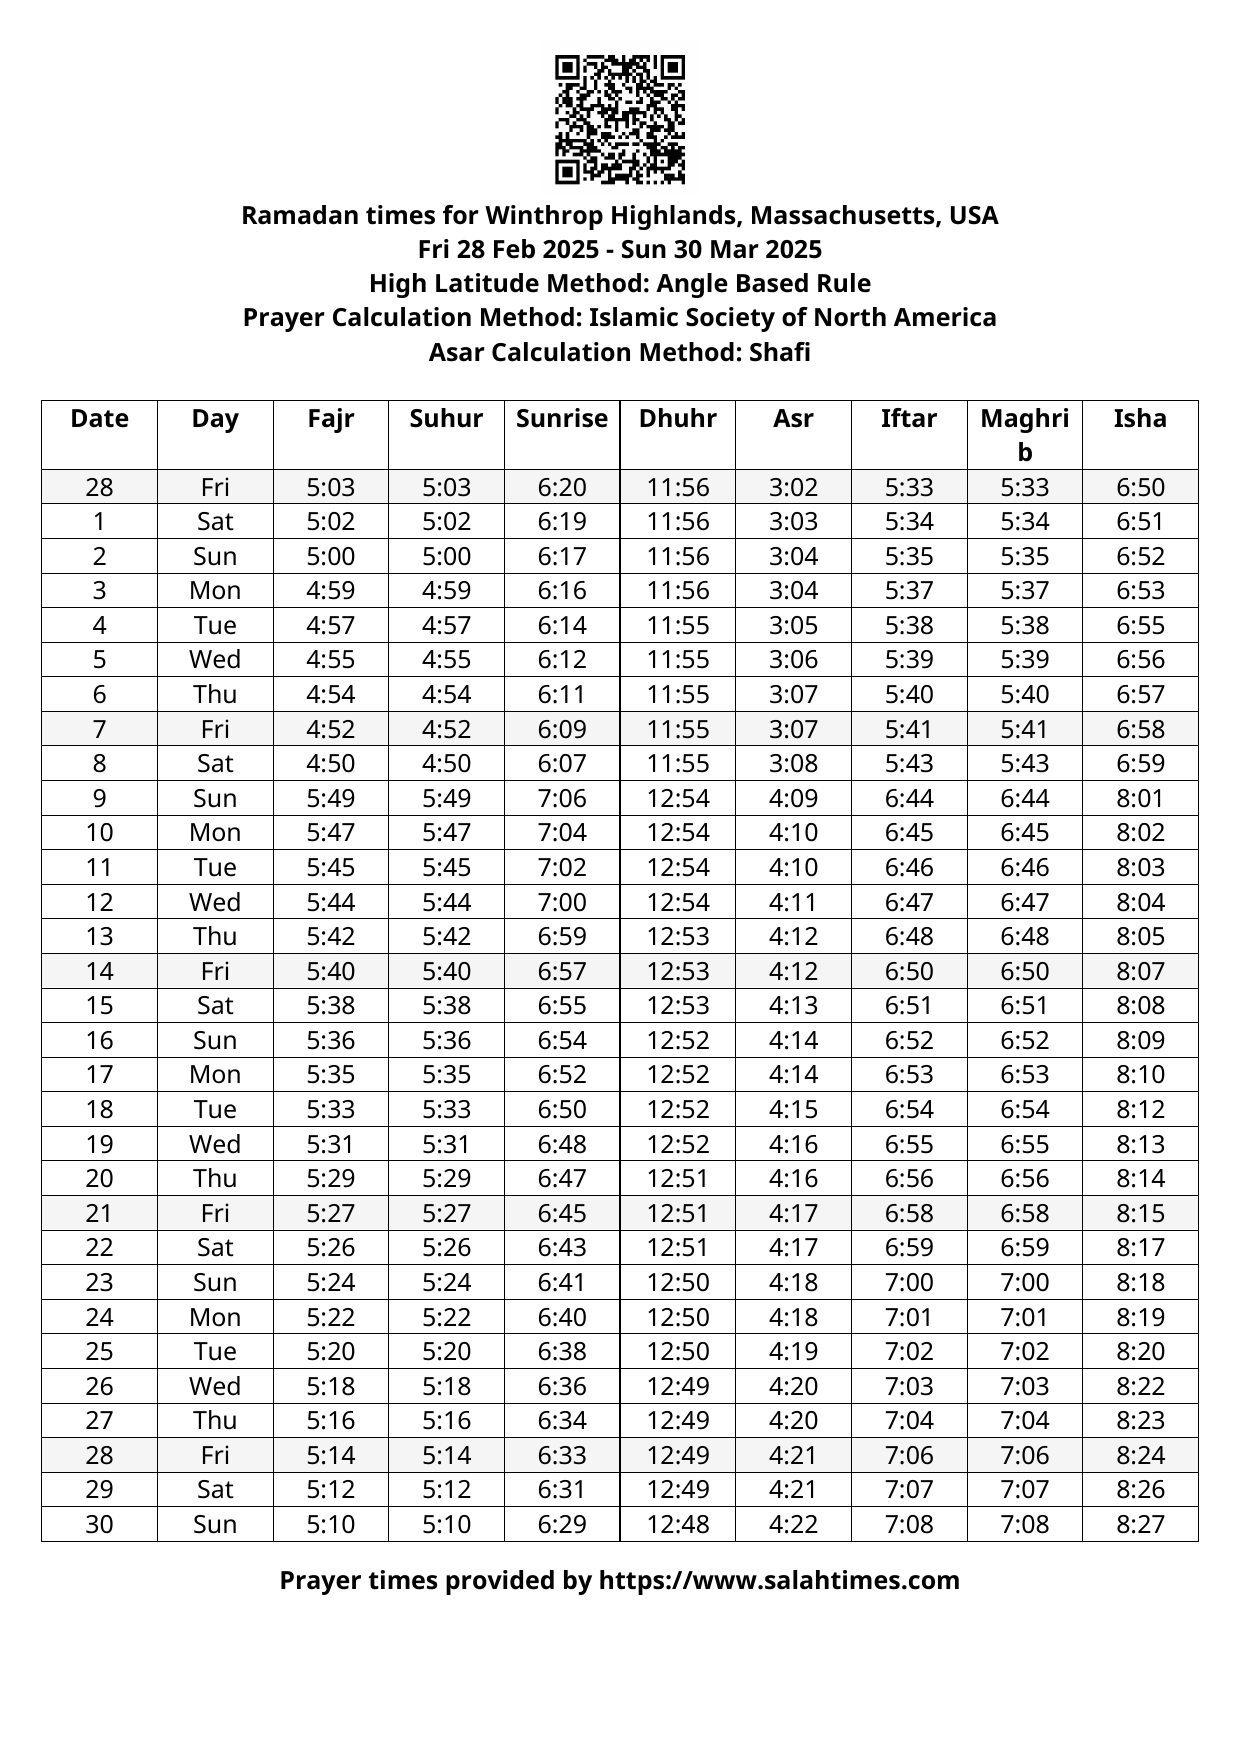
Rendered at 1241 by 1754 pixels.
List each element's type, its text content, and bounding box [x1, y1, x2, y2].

table_cell Fri [158, 1196, 273, 1229]
table_cell 25 [42, 1334, 157, 1368]
table_cell 7:06 [505, 781, 619, 814]
table_cell Thu [158, 1161, 273, 1195]
table_cell 8:23 [1083, 1404, 1198, 1437]
table_cell 8:07 [1083, 954, 1198, 987]
table_cell 20 [42, 1161, 157, 1195]
table_cell 12:49 [621, 1369, 735, 1402]
table_cell 5:16 [389, 1404, 504, 1437]
table_cell 4:57 [389, 608, 504, 642]
table_header Iftar [852, 401, 967, 469]
table_cell 6:51 [1083, 504, 1198, 538]
table_cell 8:26 [1083, 1473, 1198, 1506]
table_cell 12:54 [621, 781, 735, 814]
table_cell 6:16 [505, 574, 619, 607]
table_cell 3:07 [736, 712, 851, 745]
table_cell 4:22 [736, 1507, 851, 1541]
table_cell 6:58 [968, 1196, 1082, 1229]
table_cell 5:44 [274, 885, 388, 918]
table_cell 4:11 [736, 885, 851, 918]
table_header Asr [736, 401, 851, 469]
text Ramadan times for Winthrop Highlands, Massachusetts, USA [42, 198, 1198, 232]
table_cell 4:19 [736, 1334, 851, 1368]
table_cell 8:12 [1083, 1092, 1198, 1126]
table_cell 6:53 [968, 1058, 1082, 1091]
table_cell 5:42 [389, 919, 504, 953]
table_cell 5:22 [274, 1300, 388, 1333]
table_cell 5:27 [389, 1196, 504, 1229]
table_cell 4:13 [736, 989, 851, 1022]
table_cell 6:54 [505, 1023, 619, 1057]
table_cell 5:12 [389, 1473, 504, 1506]
table_cell 6:46 [968, 850, 1082, 884]
table_cell 12:51 [621, 1196, 735, 1229]
table_cell Sun [158, 539, 273, 572]
table_cell 8:01 [1083, 781, 1198, 814]
table_cell 28 [42, 1438, 157, 1472]
table_cell 5:27 [274, 1196, 388, 1229]
table_cell 1 [42, 504, 157, 538]
table_cell 11:56 [621, 470, 735, 503]
table_cell 5:00 [274, 539, 388, 572]
table_cell 5:39 [852, 643, 967, 676]
table_cell 7:00 [968, 1265, 1082, 1299]
table_cell 5:35 [968, 539, 1082, 572]
table_cell 12:49 [621, 1438, 735, 1472]
table_cell 12 [42, 885, 157, 918]
table_cell 5:47 [274, 816, 388, 849]
table_cell 24 [42, 1300, 157, 1333]
table_cell 5:45 [274, 850, 388, 884]
table_cell 8:27 [1083, 1507, 1198, 1541]
table_cell 4:59 [389, 574, 504, 607]
table_cell 4 [42, 608, 157, 642]
table_cell 3:04 [736, 539, 851, 572]
table_cell 6:53 [1083, 574, 1198, 607]
table_cell 14 [42, 954, 157, 987]
table_cell 5:36 [389, 1023, 504, 1057]
table_cell 5:33 [852, 470, 967, 503]
table_cell 5:41 [968, 712, 1082, 745]
table_cell 17 [42, 1058, 157, 1091]
table_cell 30 [42, 1507, 157, 1541]
table_cell 5:42 [274, 919, 388, 953]
table_cell 6:11 [505, 677, 619, 711]
table_cell 5:33 [389, 1092, 504, 1126]
table_header Date [42, 401, 157, 469]
table_cell 7 [42, 712, 157, 745]
table_cell 5:10 [389, 1507, 504, 1541]
table_cell 5:41 [852, 712, 967, 745]
table_cell 6:59 [968, 1231, 1082, 1264]
table_cell Sun [158, 781, 273, 814]
table_cell 27 [42, 1404, 157, 1437]
table_cell 4:16 [736, 1161, 851, 1195]
table_cell Tue [158, 1334, 273, 1368]
table_cell 11:56 [621, 574, 735, 607]
table_cell 6:29 [505, 1507, 619, 1541]
table_cell 11:55 [621, 712, 735, 745]
table_cell 6:54 [968, 1092, 1082, 1126]
table_cell 6:33 [505, 1438, 619, 1472]
table_cell Sun [158, 1507, 273, 1541]
table_cell 6:09 [505, 712, 619, 745]
table_cell 12:49 [621, 1404, 735, 1437]
text Prayer Calculation Method: Islamic Society of North America [42, 300, 1198, 334]
table_header Fajr [274, 401, 388, 469]
table_cell 6:38 [505, 1334, 619, 1368]
table_cell 6:48 [968, 919, 1082, 953]
table_cell 12:50 [621, 1334, 735, 1368]
table_cell 12:51 [621, 1231, 735, 1264]
table_cell 6 [42, 677, 157, 711]
table_cell 12:50 [621, 1265, 735, 1299]
table_cell 5:38 [852, 608, 967, 642]
table_cell Mon [158, 1300, 273, 1333]
table_cell 5:45 [389, 850, 504, 884]
table_cell 6:51 [968, 989, 1082, 1022]
table_cell 4:55 [389, 643, 504, 676]
table_cell 12:54 [621, 850, 735, 884]
table_cell 4:52 [389, 712, 504, 745]
table_cell 4:59 [274, 574, 388, 607]
table_cell 12:52 [621, 1127, 735, 1160]
table_cell 7:08 [968, 1507, 1082, 1541]
table_cell 4:10 [736, 850, 851, 884]
table_cell 6:45 [968, 816, 1082, 849]
table_cell 12:54 [621, 816, 735, 849]
table_cell 6:14 [505, 608, 619, 642]
table_cell 6:56 [1083, 643, 1198, 676]
table_cell 15 [42, 989, 157, 1022]
table_cell 12:50 [621, 1300, 735, 1333]
table_cell 6:50 [968, 954, 1082, 987]
table_cell 11:55 [621, 746, 735, 780]
table_cell 5:38 [274, 989, 388, 1022]
table_cell 6:55 [1083, 608, 1198, 642]
table_cell 5:40 [274, 954, 388, 987]
table_cell 5:18 [389, 1369, 504, 1402]
table_cell 11:55 [621, 677, 735, 711]
table_cell 6:36 [505, 1369, 619, 1402]
table_cell Thu [158, 677, 273, 711]
table_cell 5:40 [852, 677, 967, 711]
table_cell 6:56 [968, 1161, 1082, 1195]
table_cell 6:59 [1083, 746, 1198, 780]
table_cell 19 [42, 1127, 157, 1160]
table_cell 6:48 [505, 1127, 619, 1160]
table_cell Sun [158, 1023, 273, 1057]
table_cell 5:22 [389, 1300, 504, 1333]
table_cell 6:52 [1083, 539, 1198, 572]
table_cell 4:50 [274, 746, 388, 780]
table_cell 6:17 [505, 539, 619, 572]
table_cell 5:35 [852, 539, 967, 572]
table_cell 5:37 [852, 574, 967, 607]
table_cell Sun [158, 1265, 273, 1299]
table_cell 6:54 [852, 1092, 967, 1126]
table_cell 5:16 [274, 1404, 388, 1437]
table_cell 7:06 [968, 1438, 1082, 1472]
table_cell Thu [158, 919, 273, 953]
table_cell 4:20 [736, 1369, 851, 1402]
table_cell 7:02 [968, 1334, 1082, 1368]
table_cell 7:07 [852, 1473, 967, 1506]
table_cell Wed [158, 1127, 273, 1160]
table_cell 4:12 [736, 954, 851, 987]
text Asar Calculation Method: Shafi [42, 334, 1198, 368]
table_cell 8:05 [1083, 919, 1198, 953]
table_cell 5:43 [968, 746, 1082, 780]
table_cell 5:29 [274, 1161, 388, 1195]
table_cell 4:17 [736, 1231, 851, 1264]
table_cell 8:10 [1083, 1058, 1198, 1091]
table_cell 5:49 [274, 781, 388, 814]
table_cell 5:29 [389, 1161, 504, 1195]
table_cell 5:03 [274, 470, 388, 503]
table_cell 5:20 [274, 1334, 388, 1368]
table_cell 12:53 [621, 919, 735, 953]
table_cell 3:08 [736, 746, 851, 780]
table_cell 5:00 [389, 539, 504, 572]
table_cell 5:24 [389, 1265, 504, 1299]
table_cell 6:40 [505, 1300, 619, 1333]
table_cell 4:18 [736, 1300, 851, 1333]
table_cell Tue [158, 850, 273, 884]
table_cell 6:19 [505, 504, 619, 538]
table_cell 8:19 [1083, 1300, 1198, 1333]
table_cell 12:48 [621, 1507, 735, 1541]
table_cell 8:13 [1083, 1127, 1198, 1160]
table_cell 4:54 [389, 677, 504, 711]
table_cell 12:52 [621, 1023, 735, 1057]
table_cell 8:02 [1083, 816, 1198, 849]
table_cell 6:44 [968, 781, 1082, 814]
table_cell 28 [42, 470, 157, 503]
table_cell 4:57 [274, 608, 388, 642]
table_cell Sat [158, 504, 273, 538]
table_cell Fri [158, 470, 273, 503]
picture [542, 41, 699, 198]
table_cell 11 [42, 850, 157, 884]
table_cell 4:10 [736, 816, 851, 849]
table_cell 5:40 [389, 954, 504, 987]
table_cell 3 [42, 574, 157, 607]
table_cell Wed [158, 885, 273, 918]
table_cell 6:59 [852, 1231, 967, 1264]
table_cell 4:18 [736, 1265, 851, 1299]
table_cell 6:45 [505, 1196, 619, 1229]
table_cell 4:21 [736, 1438, 851, 1472]
table_cell 5:34 [968, 504, 1082, 538]
table_cell 23 [42, 1265, 157, 1299]
table_cell 4:20 [736, 1404, 851, 1437]
table_cell 8:22 [1083, 1369, 1198, 1402]
table_cell Mon [158, 574, 273, 607]
table_cell 4:52 [274, 712, 388, 745]
table_cell 12:49 [621, 1473, 735, 1506]
table_cell 5:31 [274, 1127, 388, 1160]
table_cell 5:43 [852, 746, 967, 780]
table_cell 21 [42, 1196, 157, 1229]
table_cell Mon [158, 1058, 273, 1091]
table_cell 6:57 [505, 954, 619, 987]
table_cell 7:01 [968, 1300, 1082, 1333]
table_cell 6:51 [852, 989, 967, 1022]
table_cell 3:04 [736, 574, 851, 607]
table_cell Sat [158, 1473, 273, 1506]
table_cell 5:39 [968, 643, 1082, 676]
table_cell 6:55 [968, 1127, 1082, 1160]
table_cell 8:14 [1083, 1161, 1198, 1195]
table_cell 6:43 [505, 1231, 619, 1264]
table_cell 3:07 [736, 677, 851, 711]
table_cell 5:44 [389, 885, 504, 918]
table_cell 7:00 [852, 1265, 967, 1299]
table_cell 6:31 [505, 1473, 619, 1506]
table_cell 7:01 [852, 1300, 967, 1333]
table_cell 5:47 [389, 816, 504, 849]
table_cell 6:56 [852, 1161, 967, 1195]
table_cell 6:57 [1083, 677, 1198, 711]
table_cell 5:26 [389, 1231, 504, 1264]
table_cell Sat [158, 989, 273, 1022]
table_cell 7:06 [852, 1438, 967, 1472]
table_cell 7:04 [505, 816, 619, 849]
table_cell 3:06 [736, 643, 851, 676]
table_cell 7:02 [505, 850, 619, 884]
table_cell 11:56 [621, 539, 735, 572]
table_cell 4:50 [389, 746, 504, 780]
table_cell 5:37 [968, 574, 1082, 607]
table_cell 8:09 [1083, 1023, 1198, 1057]
table_header Suhur [389, 401, 504, 469]
table_cell 11:55 [621, 643, 735, 676]
table_cell Fri [158, 1438, 273, 1472]
table_cell Thu [158, 1404, 273, 1437]
table_cell 12:54 [621, 885, 735, 918]
table_cell 6:41 [505, 1265, 619, 1299]
table_cell 7:08 [852, 1507, 967, 1541]
table_cell 29 [42, 1473, 157, 1506]
table_cell Tue [158, 1092, 273, 1126]
table_cell 6:34 [505, 1404, 619, 1437]
table_cell 5:12 [274, 1473, 388, 1506]
table_cell 6:20 [505, 470, 619, 503]
table_cell 4:54 [274, 677, 388, 711]
table_cell 7:02 [852, 1334, 967, 1368]
table_cell 6:53 [852, 1058, 967, 1091]
table_cell 3:02 [736, 470, 851, 503]
table_header Dhuhr [621, 401, 735, 469]
table_cell 5:10 [274, 1507, 388, 1541]
table_cell 7:03 [968, 1369, 1082, 1402]
table_cell 2 [42, 539, 157, 572]
table_cell Tue [158, 608, 273, 642]
table_cell 6:58 [1083, 712, 1198, 745]
table_cell 8:15 [1083, 1196, 1198, 1229]
table_cell 3:05 [736, 608, 851, 642]
table_cell 4:14 [736, 1023, 851, 1057]
table_cell 5:02 [274, 504, 388, 538]
table_cell 5:35 [274, 1058, 388, 1091]
table_cell 6:55 [505, 989, 619, 1022]
table_cell 4:16 [736, 1127, 851, 1160]
text Fri 28 Feb 2025 - Sun 30 Mar 2025 [42, 232, 1198, 266]
table_cell 11:56 [621, 504, 735, 538]
table_cell 8:24 [1083, 1438, 1198, 1472]
table_cell 5:31 [389, 1127, 504, 1160]
table_cell 12:52 [621, 1058, 735, 1091]
table_cell 6:55 [852, 1127, 967, 1160]
table_cell 6:52 [852, 1023, 967, 1057]
table_cell Sat [158, 746, 273, 780]
table_cell 12:52 [621, 1092, 735, 1126]
table_cell 5:02 [389, 504, 504, 538]
table_header Day [158, 401, 273, 469]
table_cell 6:45 [852, 816, 967, 849]
table_cell 5:03 [389, 470, 504, 503]
table_cell 8:20 [1083, 1334, 1198, 1368]
table_cell Sat [158, 1231, 273, 1264]
table_cell 6:52 [505, 1058, 619, 1091]
table_cell Mon [158, 816, 273, 849]
table_cell 5:18 [274, 1369, 388, 1402]
table_cell 11:55 [621, 608, 735, 642]
table_cell 6:47 [968, 885, 1082, 918]
table_cell 6:12 [505, 643, 619, 676]
table_cell 5:24 [274, 1265, 388, 1299]
table_cell 8:08 [1083, 989, 1198, 1022]
text High Latitude Method: Angle Based Rule [42, 266, 1198, 300]
table_cell Fri [158, 712, 273, 745]
table_cell 6:44 [852, 781, 967, 814]
table_cell 5:36 [274, 1023, 388, 1057]
table_cell 12:53 [621, 954, 735, 987]
table_cell 5:20 [389, 1334, 504, 1368]
table_cell Fri [158, 954, 273, 987]
table_cell 4:55 [274, 643, 388, 676]
table_cell 4:09 [736, 781, 851, 814]
table_cell 13 [42, 919, 157, 953]
table_cell 5 [42, 643, 157, 676]
table_cell 5:33 [274, 1092, 388, 1126]
table_cell 6:46 [852, 850, 967, 884]
table_cell 5:35 [389, 1058, 504, 1091]
table_cell 6:52 [968, 1023, 1082, 1057]
table_cell Wed [158, 643, 273, 676]
table_cell 6:07 [505, 746, 619, 780]
table_header Maghrib [968, 401, 1082, 469]
table_cell 8:03 [1083, 850, 1198, 884]
table_cell 7:07 [968, 1473, 1082, 1506]
table_cell 7:03 [852, 1369, 967, 1402]
table_cell 8 [42, 746, 157, 780]
table_cell 6:48 [852, 919, 967, 953]
table_cell 7:00 [505, 885, 619, 918]
table_cell 4:15 [736, 1092, 851, 1126]
text Prayer times provided by https://www.salahtimes.com [42, 1563, 1198, 1597]
table_header Sunrise [505, 401, 619, 469]
table_cell 5:38 [389, 989, 504, 1022]
table_cell 12:53 [621, 989, 735, 1022]
table_header Isha [1083, 401, 1198, 469]
table_cell 4:17 [736, 1196, 851, 1229]
table_cell 6:59 [505, 919, 619, 953]
table_cell 5:34 [852, 504, 967, 538]
table_cell 6:50 [1083, 470, 1198, 503]
table_cell 8:17 [1083, 1231, 1198, 1264]
table_cell 5:40 [968, 677, 1082, 711]
table_cell 5:14 [389, 1438, 504, 1472]
table_cell 6:47 [505, 1161, 619, 1195]
table_cell 4:12 [736, 919, 851, 953]
table_cell 5:38 [968, 608, 1082, 642]
table_cell 12:51 [621, 1161, 735, 1195]
table_cell 4:14 [736, 1058, 851, 1091]
table_cell 7:04 [852, 1404, 967, 1437]
table_cell 5:49 [389, 781, 504, 814]
table_cell 18 [42, 1092, 157, 1126]
table_cell 10 [42, 816, 157, 849]
table_cell 6:47 [852, 885, 967, 918]
table_cell 6:50 [852, 954, 967, 987]
table_cell 5:26 [274, 1231, 388, 1264]
table_cell 5:33 [968, 470, 1082, 503]
table_cell 6:50 [505, 1092, 619, 1126]
table_cell 5:14 [274, 1438, 388, 1472]
table_cell 16 [42, 1023, 157, 1057]
table_cell Wed [158, 1369, 273, 1402]
table_cell 3:03 [736, 504, 851, 538]
table_cell 9 [42, 781, 157, 814]
table_cell 8:18 [1083, 1265, 1198, 1299]
table_cell 8:04 [1083, 885, 1198, 918]
table_cell 22 [42, 1231, 157, 1264]
table_cell 7:04 [968, 1404, 1082, 1437]
table_cell 6:58 [852, 1196, 967, 1229]
table_cell 26 [42, 1369, 157, 1402]
table_cell 4:21 [736, 1473, 851, 1506]
